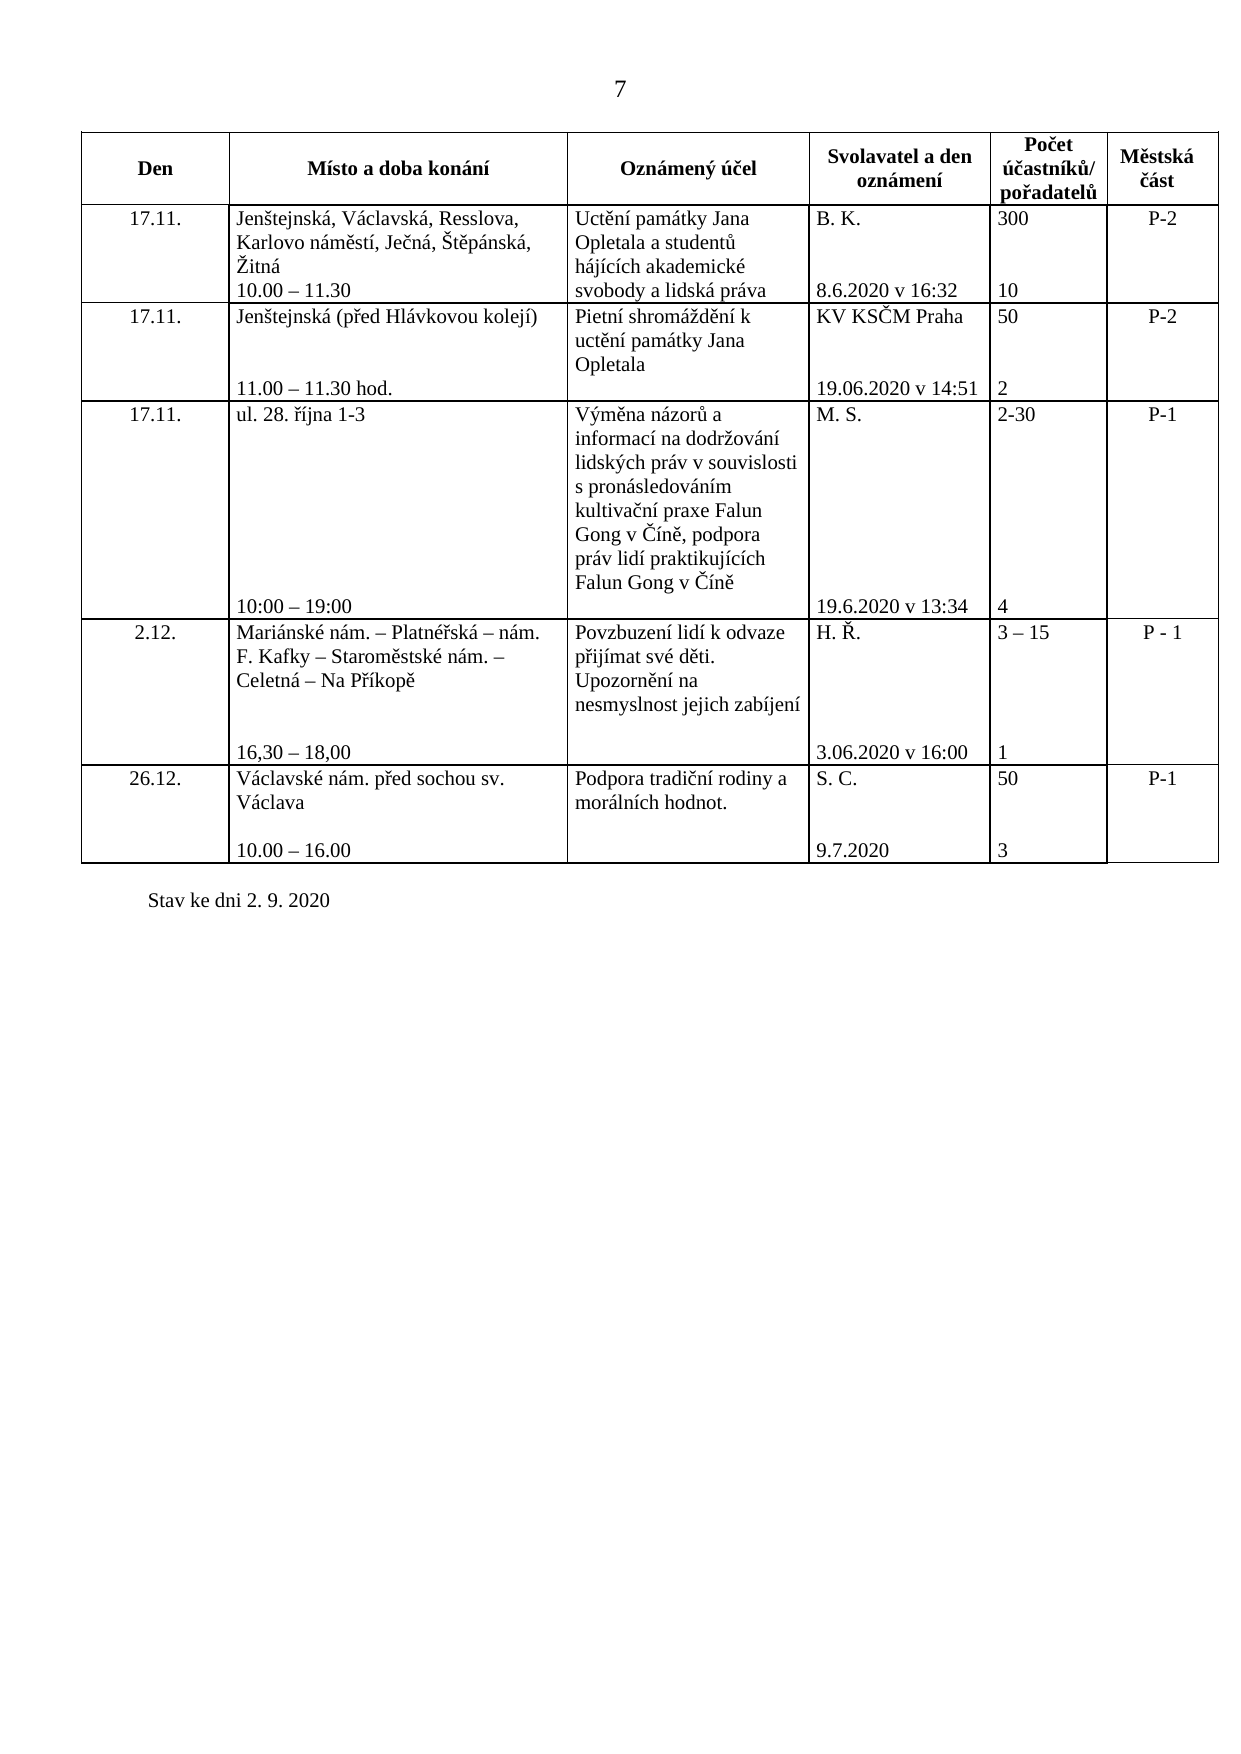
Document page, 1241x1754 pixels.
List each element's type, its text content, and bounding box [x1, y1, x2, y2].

table_cell Mariánské nám. – Platnéřská – nám. F. Kafky – Staroměstské nám. – Celetná – Na Příkopě 16,30 – 18,00 [230, 620, 567, 764]
table_header Městská část [1108, 133, 1218, 204]
table_cell 50 3 [991, 766, 1106, 862]
table_cell P-1 [1108, 765, 1218, 862]
table_cell Jenštejnská, Václavská, Resslova, Karlovo náměstí, Ječná, Štěpánská, Žitná 10.00 – 11.30 [230, 206, 567, 302]
table_cell B. K. 8.6.2020 v 16:32 [810, 206, 989, 302]
table_cell Jenštejnská (před Hlávkovou kolejí) 11.00 – 11.30 hod. [230, 304, 567, 400]
table_cell P-2 [1108, 206, 1218, 302]
table_header Den [82, 133, 229, 204]
table_cell Povzbuzení lidí k odvaze přijímat své děti. Upozornění na nesmyslnost jejich zabíjení [568, 620, 808, 764]
table_cell P-1 [1108, 402, 1218, 618]
table_cell Uctění památky Jana Opletala a studentů hájících akademické svobody a lidská práva [568, 206, 808, 302]
table_cell 300 10 [991, 206, 1106, 302]
table_cell 2-30 4 [991, 402, 1106, 618]
table_cell 3 – 15 1 [991, 620, 1106, 764]
table_cell 26.12. [82, 766, 228, 862]
table_cell S. C. 9.7.2020 [810, 766, 989, 862]
table_cell M. S. 19.6.2020 v 13:34 [810, 402, 989, 618]
table_cell Pietní shromáždění k uctění památky Jana Opletala [568, 304, 808, 400]
table_cell 17.11. [82, 205, 228, 302]
table_cell Výměna názorů a informací na dodržování lidských práv v souvislosti s pronásledováním kultivační praxe Falun Gong v Číně, podpora práv lidí praktikujících Falun Gong v Číně [568, 402, 808, 618]
text Stav ke dni 2. 9. 2020 [148, 888, 1092, 912]
table_cell 17.11. [82, 402, 228, 618]
table_header Svolavatel a den oznámení [810, 133, 990, 204]
table_cell 17.11. [82, 303, 228, 400]
table_header Počet účastníků/ pořadatelů [991, 133, 1107, 204]
table_cell Václavské nám. před sochou sv. Václava 10.00 – 16.00 [230, 766, 567, 862]
table_cell P - 1 [1108, 619, 1218, 764]
table_cell P-2 [1108, 304, 1218, 400]
table_cell Podpora tradiční rodiny a morálních hodnot. [568, 766, 808, 862]
table_cell 50 2 [991, 304, 1106, 400]
table_cell KV KSČM Praha 19.06.2020 v 14:51 [810, 304, 989, 400]
table_cell ul. 28. října 1-3 10:00 – 19:00 [230, 402, 567, 618]
table_header Oznámený účel [568, 133, 809, 204]
table_header Místo a doba konání [230, 133, 567, 204]
table_cell H. Ř. 3.06.2020 v 16:00 [810, 620, 989, 764]
table_cell 2.12. [82, 620, 228, 764]
